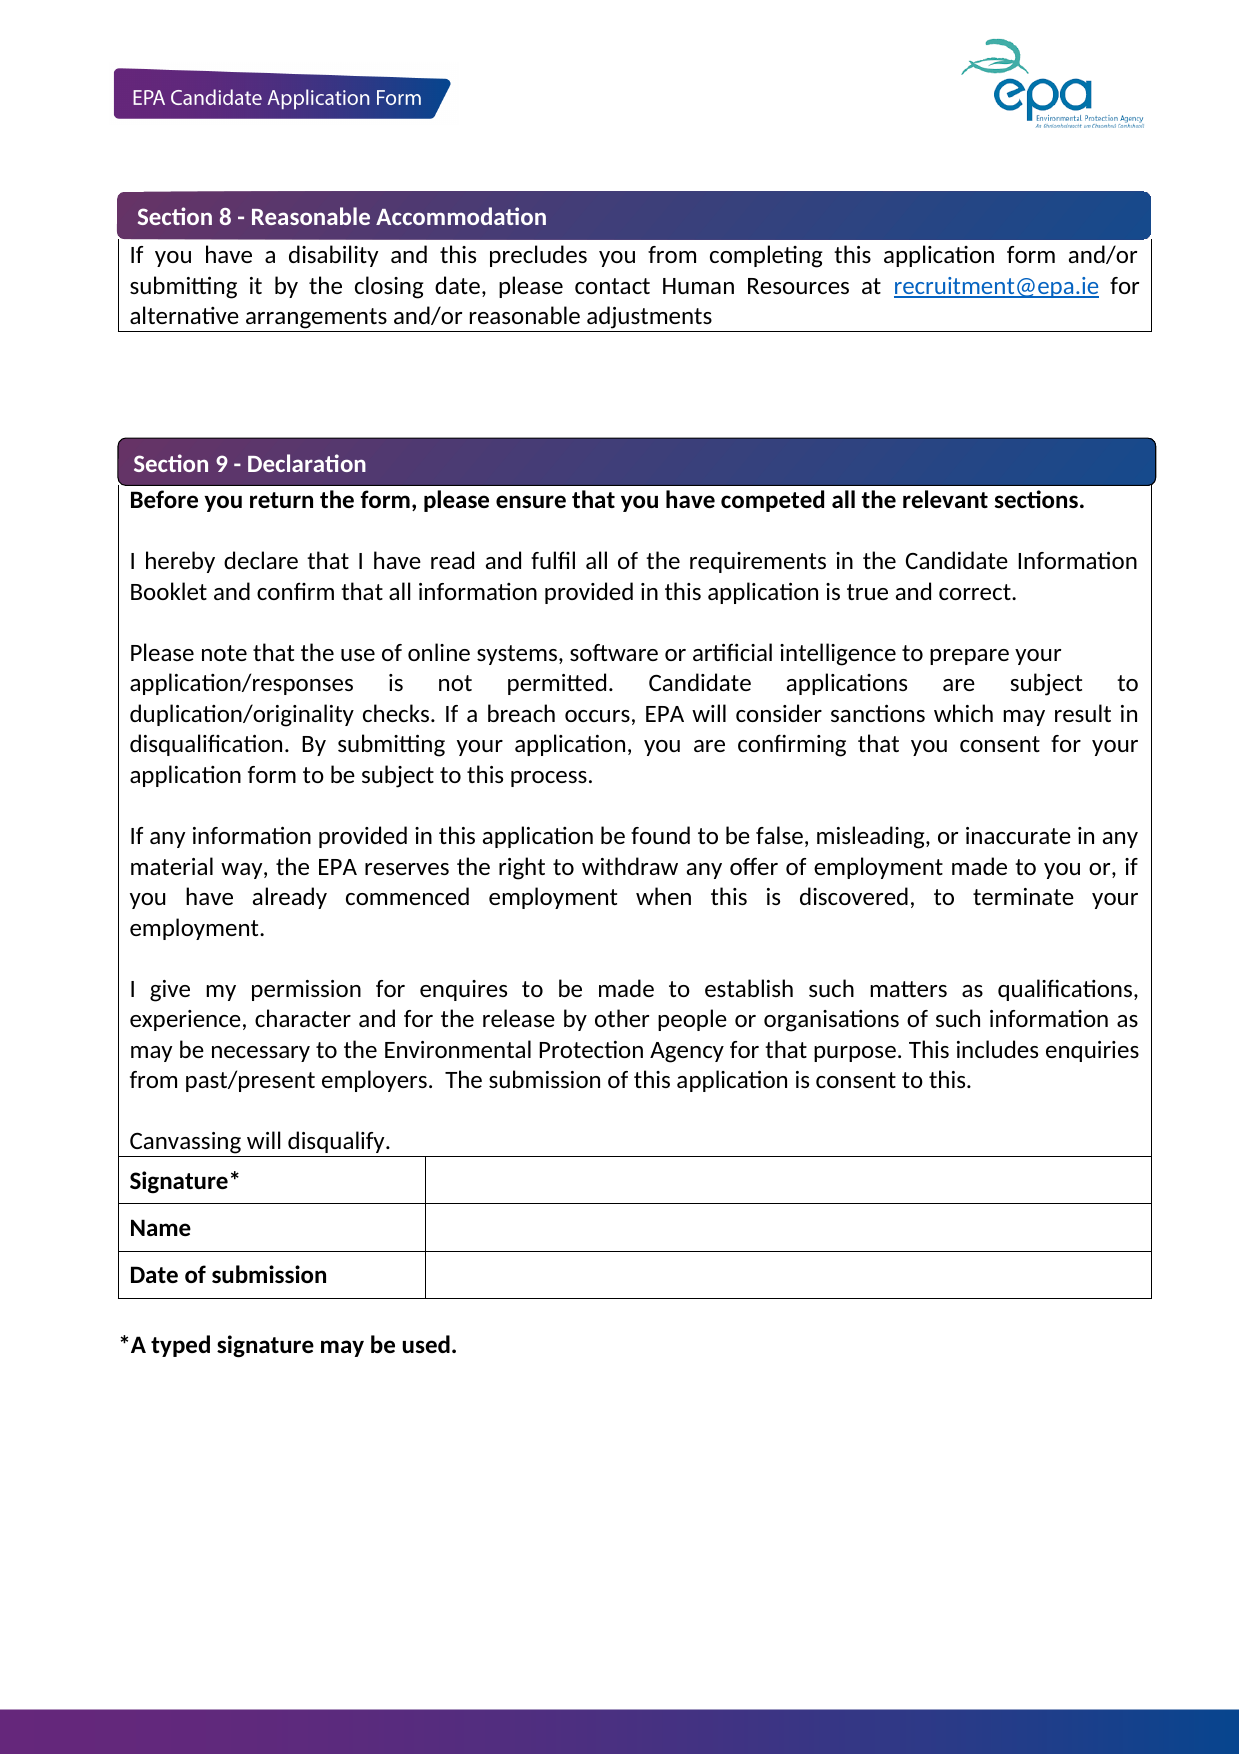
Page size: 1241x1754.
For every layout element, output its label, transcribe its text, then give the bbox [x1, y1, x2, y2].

table_cell Signature* [119, 1157, 425, 1203]
picture [0, 1709, 1239, 1754]
table_header Before you return the form, please ensure that you have competed all the relevant sections. I hereby declare that I have read and fulfil all of the requirements in the Candidate Information Booklet and confirm that all information provided in this application is true and correct. Please note that the use of online systems, software or artificial intelligence to prepare your application/responses is not permitted. Candidate applications are subject to duplication/originality checks. If a breach occurs, EPA will consider sanctions which may result in disqualification. By submitting your application, you are confirming that you consent for your application form to be subject to this process. If any information provided in this application be found to be false, misleading, or inaccurate in any material way, the EPA reserves the right to withdraw any offer of employment made to you or, if you have already commenced employment when this is discovered, to terminate your employment. I give my permission for enquires to be made to establish such matters as qualifications, experience, character and for the release by other people or organisations of such information as may be necessary to the Environmental Protection Agency for that purpose. This includes enquiries from past/present employers. The submission of this application is consent to this. Canvassing will disqualify. [119, 485, 1151, 1156]
text *A typed signature may be used. [118, 1329, 1152, 1360]
picture [954, 31, 1151, 135]
table_header If you have a disability and this precludes you from completing this application form and/or submitting it by the closing date, please contact Human Resources at recruitment@epa.ie for alternative arrangements and/or reasonable adjustments [119, 239, 1151, 331]
table_cell Date of submission [119, 1252, 425, 1298]
table_cell Name [119, 1204, 425, 1251]
table_cell [426, 1157, 1151, 1203]
table_cell [426, 1204, 1151, 1251]
picture [108, 62, 459, 125]
table_cell [426, 1252, 1151, 1298]
